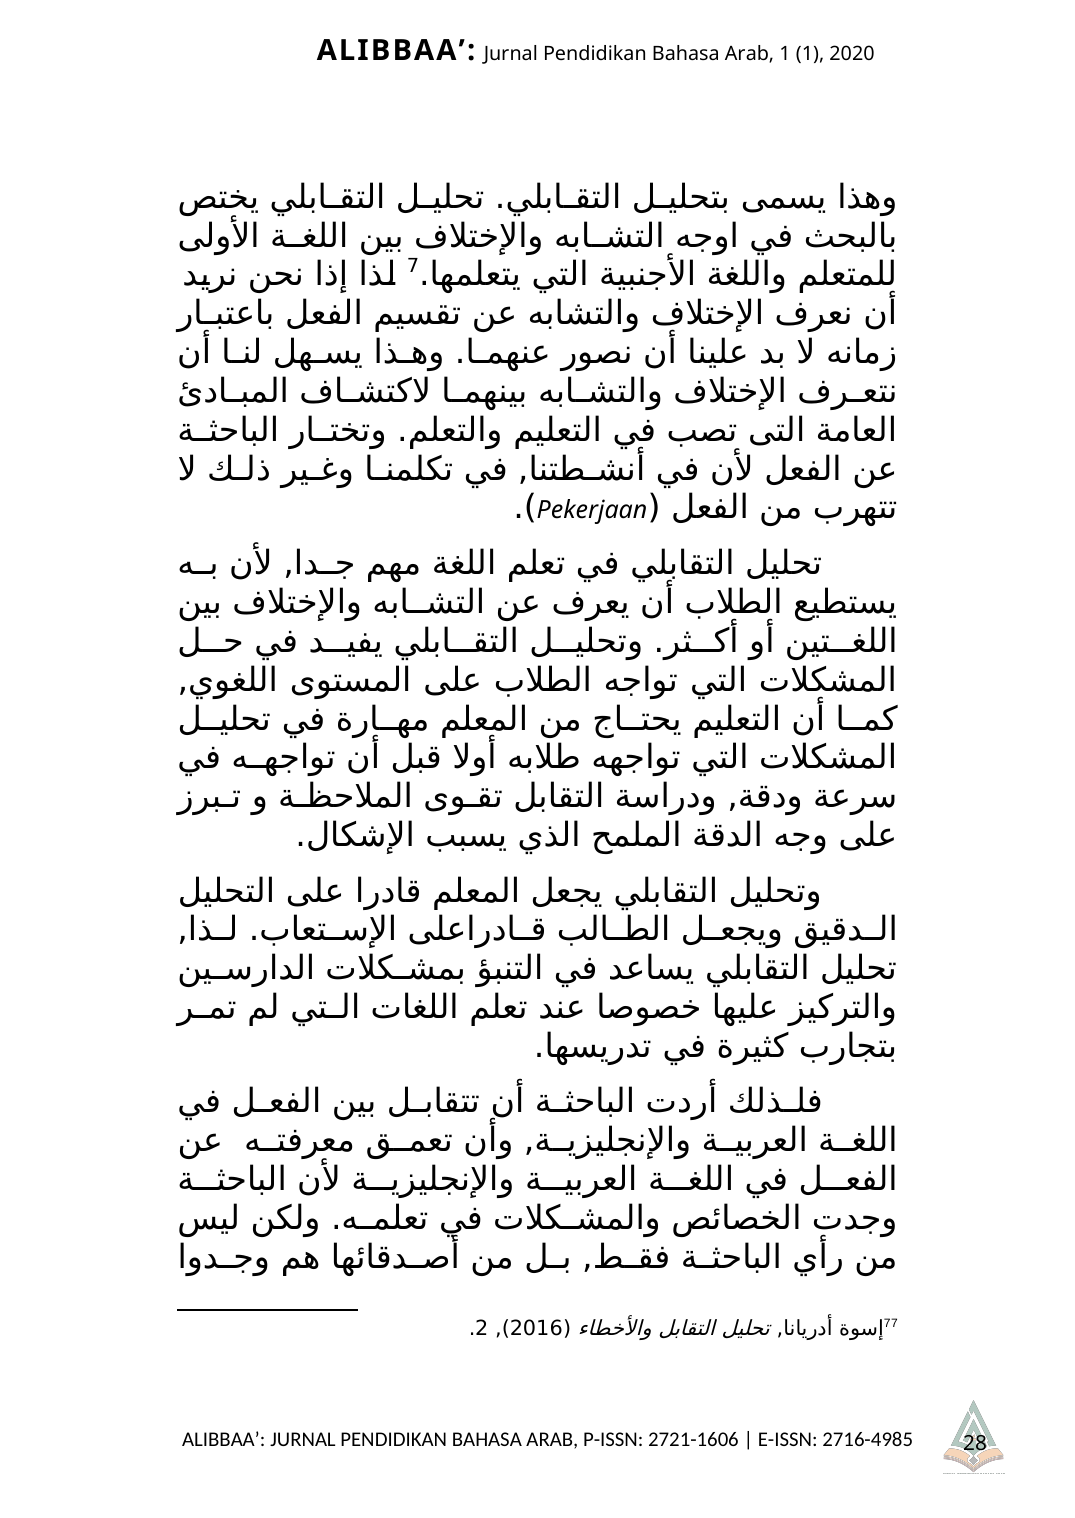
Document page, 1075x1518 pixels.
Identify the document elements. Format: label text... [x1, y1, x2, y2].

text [177, 177, 898, 527]
text تحليل التقابلي في تعلم اللغة مهم جدا, لأن به يستطيع الطلاب أن يعرف عن التشابه والإختلاف بين اللغتين أو أكثر. وتحليل التقابلي يفيد في حل المشكلات التي تواجه الطلاب على المستوى اللغوي, كما أن التعليم يحتاج من المعلم مهارة في تحليل المشكلات التي تواجهه طلابه أولا قبل أن تواجهه في سرعة ودقة, ودراسة التقابل تقوى الملاحظة و تبرز على وجه الدقة الملمح الذي يسبب الإشكال. [177, 543, 898, 854]
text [177, 1082, 898, 1276]
picture [942, 1400, 1005, 1474]
text وتحليل التقابلي يجعل المعلم قادرا على التحليل الدقيق ويجعل الطالب قادراعلى الإستعاب. لذا, تحليل التقابلي يساعد في التنبؤ بمشكلات الدارسين والتركيز عليها خصوصا عند تعلم اللغات التي لم تمر بتجارب كثيرة في تدريسها. [177, 871, 898, 1065]
